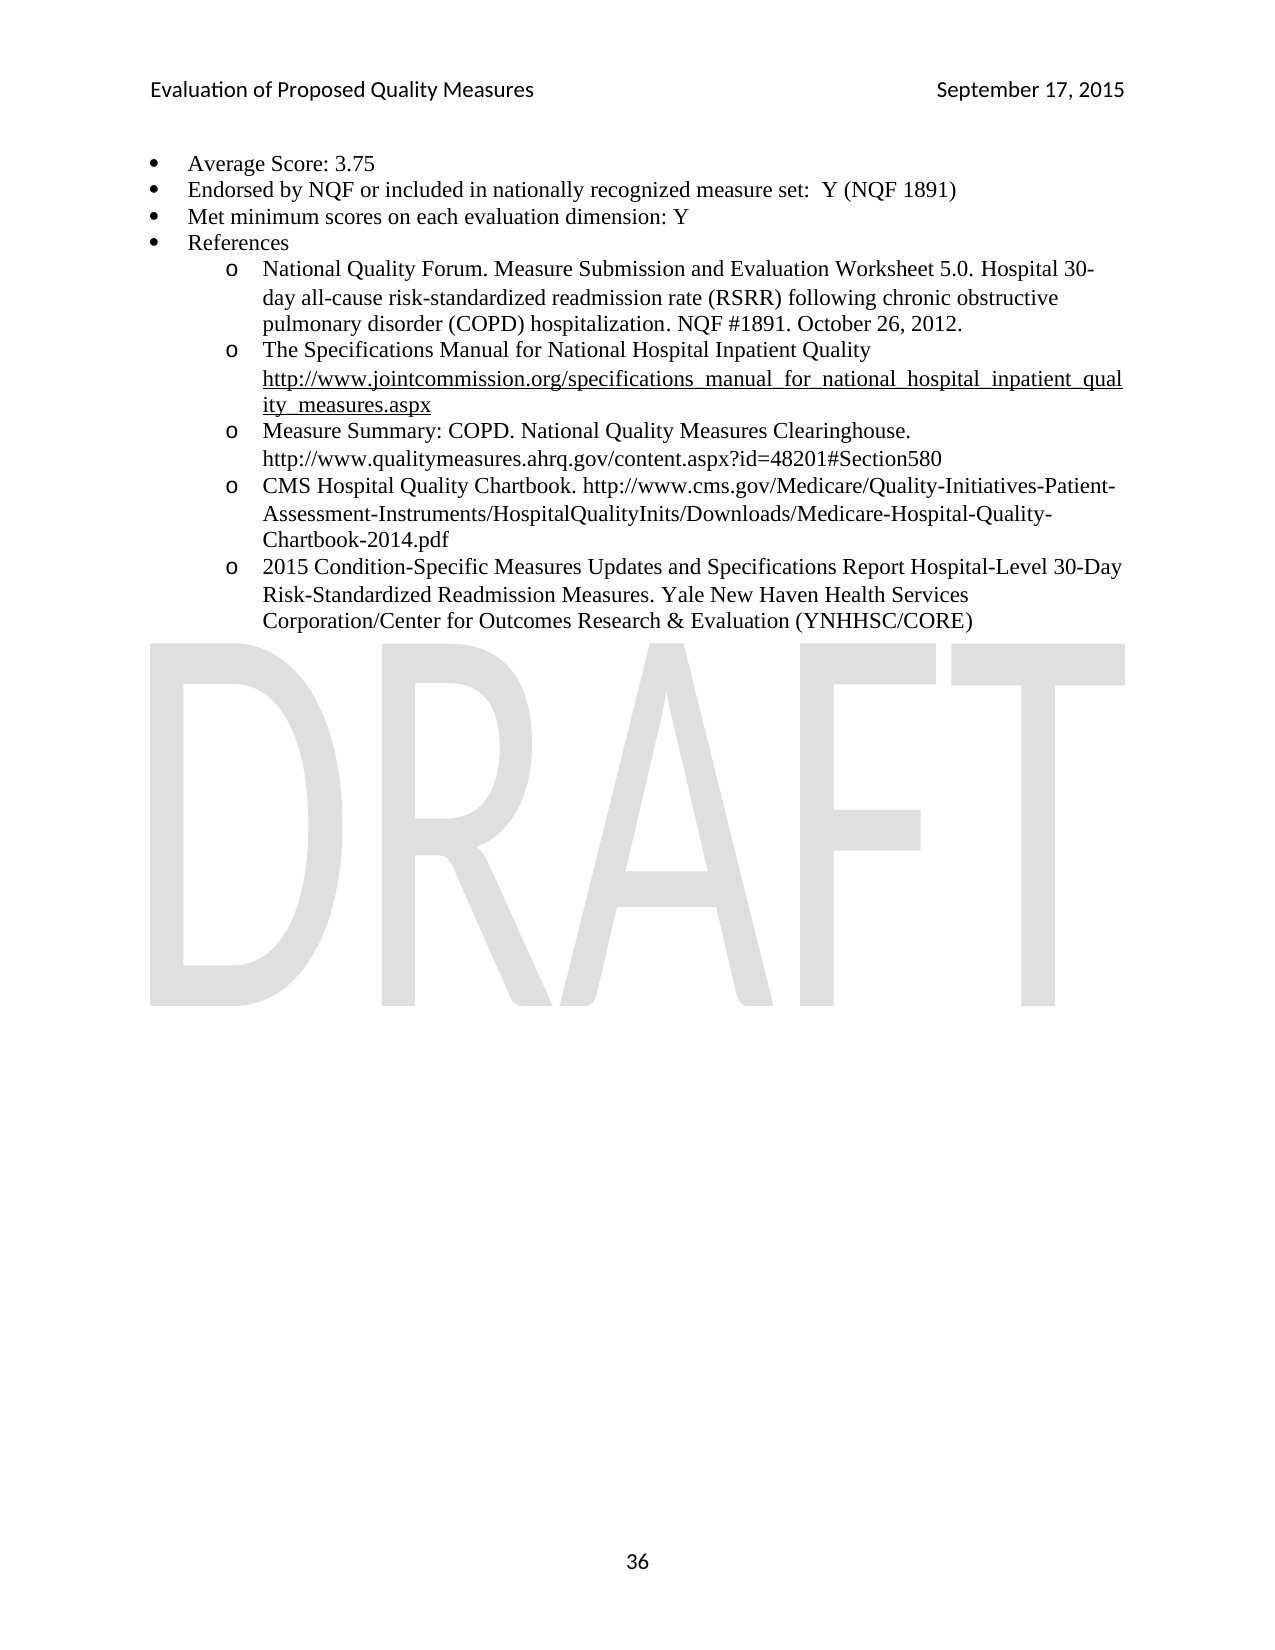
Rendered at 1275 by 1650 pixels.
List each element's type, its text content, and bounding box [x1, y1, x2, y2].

list Average Score: 3.75 [150, 150, 1125, 176]
list Met minimum scores on each evaluation dimension: Y [150, 203, 1125, 229]
list 2015 Condition-Specific Measures Updates and Specifications Report Hospital-Level 30-Day Risk-Standardized Readmission Measures. Yale New Haven Health Services Corporation/Center for Outcomes Research & Evaluation (YNHHSC/CORE) [225, 553, 1125, 634]
list Measure Summary: COPD. National Quality Measures Clearinghouse. http://www.qualitymeasures.ahrq.gov/content.aspx?id=48201#Section580 [225, 417, 1125, 472]
list National Quality Forum. Measure Submission and Evaluation Worksheet 5.0. Hospital 30-day all-cause risk-standardized readmission rate (RSRR) following chronic obstructive pulmonary disorder (COPD) hospitalization. NQF #1891. October 26, 2012. [225, 255, 1125, 336]
list References [150, 229, 1125, 255]
list Endorsed by NQF or included in nationally recognized measure set: Y (NQF 1891) [150, 176, 1125, 203]
list CMS Hospital Quality Chartbook. http://www.cms.gov/Medicare/Quality-Initiatives-Patient-Assessment-Instruments/HospitalQualityInits/Downloads/Medicare-Hospital-Quality-Chartbook-2014.pdf [225, 472, 1125, 553]
list The Specifications Manual for National Hospital Inpatient Quality http://www.jointcommission.org/specifications_manual_for_national_hospital_inpatient_quality_measures.aspx [225, 336, 1125, 417]
